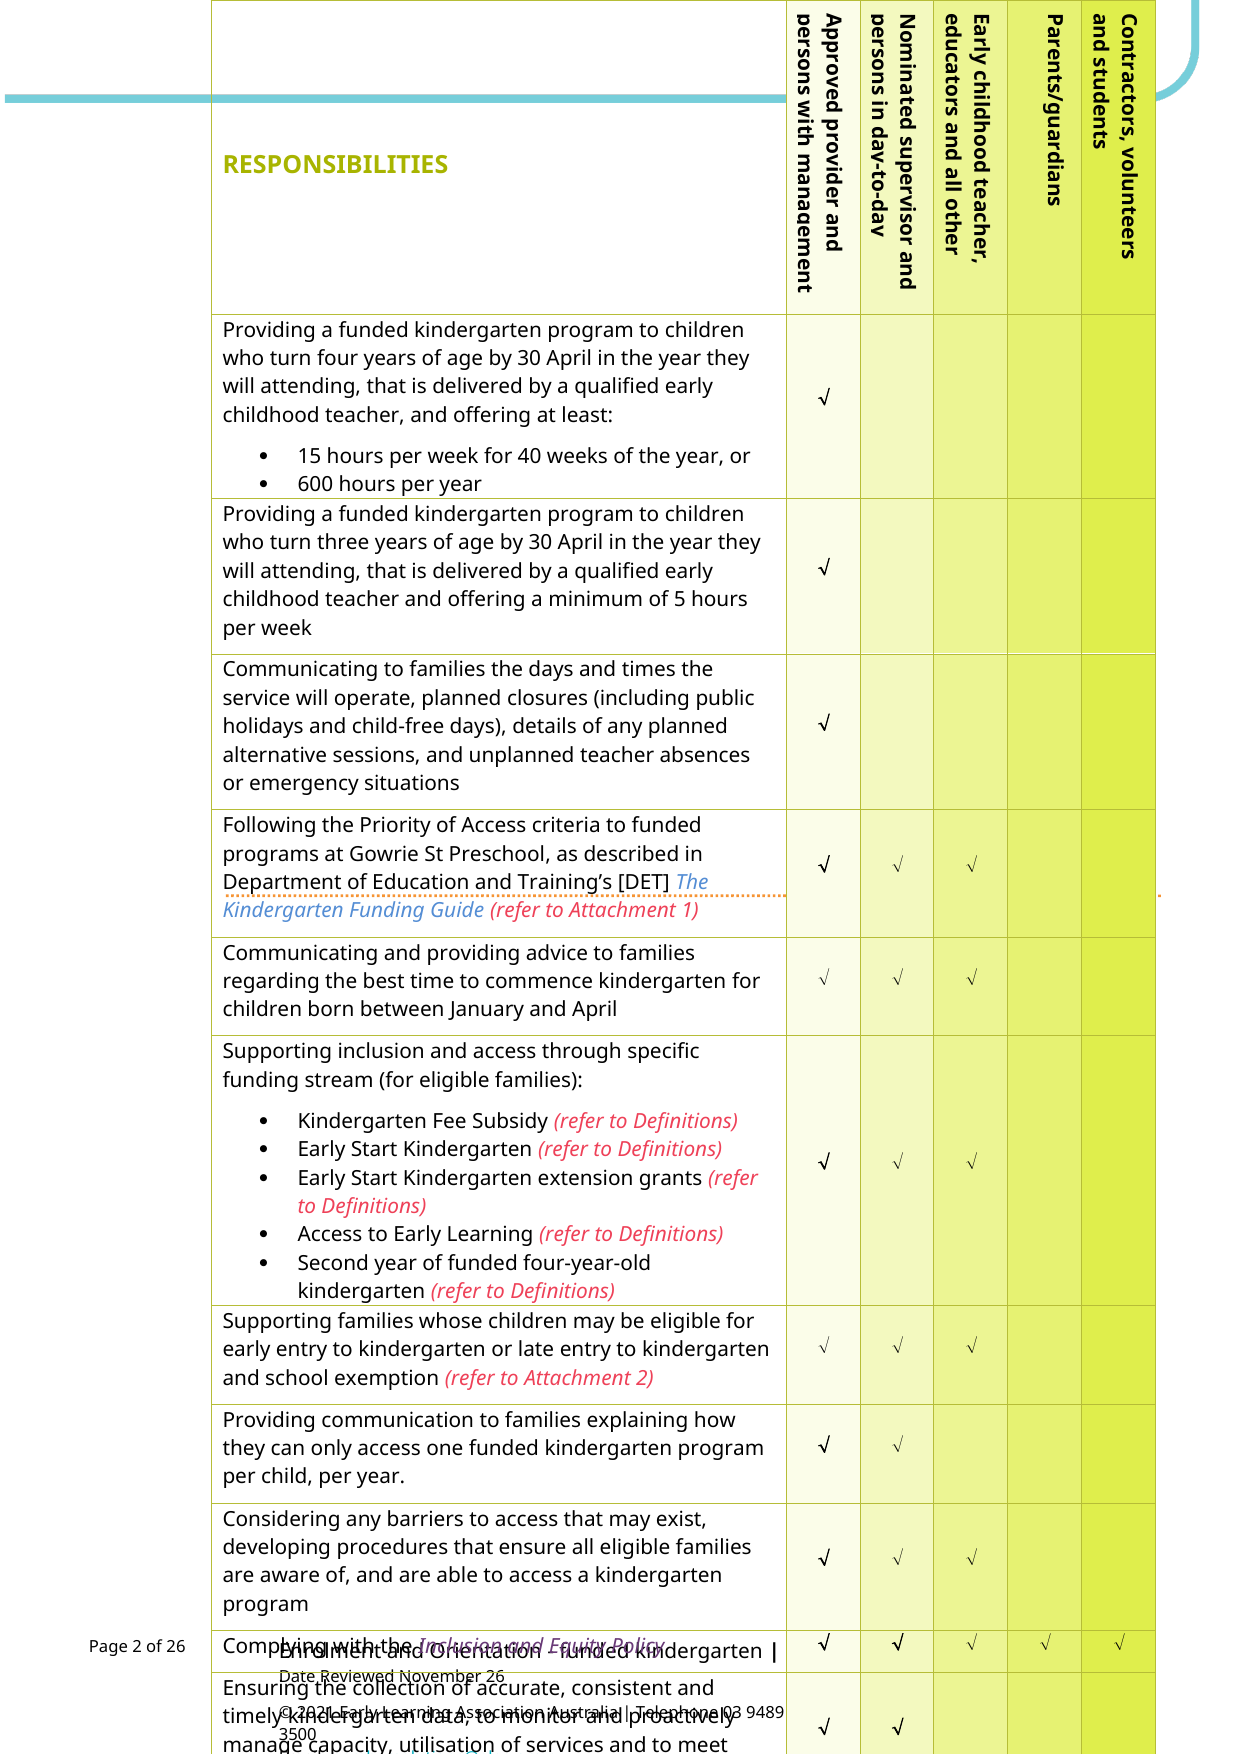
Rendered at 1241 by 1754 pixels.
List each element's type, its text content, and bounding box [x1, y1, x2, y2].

table_cell  [861, 810, 933, 937]
table_cell  [1082, 1631, 1155, 1672]
table_cell [934, 1405, 1007, 1503]
table_cell [1082, 1405, 1155, 1503]
table_cell  [934, 1631, 1007, 1672]
table_cell [861, 315, 933, 498]
table_header Approved provider and persons with management or control [787, 1, 860, 314]
table_cell  [861, 1405, 933, 1503]
table_cell [1082, 1306, 1155, 1404]
table_cell  [787, 1631, 860, 1672]
table_cell Providing a funded kindergarten program to children who turn four years of age by 30 April in the year they will attending, that is delivered by a qualified early childhood teacher, and offering at least: 15 hours per week for 40 weeks of the year, or 600 hours per year [212, 315, 786, 498]
table_cell [1082, 315, 1155, 498]
table_cell  [787, 810, 860, 937]
table_cell [1082, 1504, 1155, 1630]
table_cell [861, 655, 933, 809]
table_cell [1082, 938, 1155, 1035]
table_header Responsibilities [212, 1, 786, 314]
table_cell [1008, 1673, 1081, 1754]
table_cell Providing communication to families explaining how they can only access one funded kindergarten program per child, per year. [212, 1405, 786, 1503]
table_cell  [787, 499, 860, 653]
table_cell [1082, 1036, 1155, 1305]
table_cell  [787, 655, 860, 809]
table_cell [1008, 1405, 1081, 1503]
table_cell Communicating to families the days and times the service will operate, planned closures (including public holidays and child-free days), details of any planned alternative sessions, and unplanned teacher absences or emergency situations [212, 655, 786, 809]
table_cell  [861, 1631, 933, 1672]
table_cell  [934, 938, 1007, 1035]
table_cell [1082, 499, 1155, 653]
table_cell [934, 1673, 1007, 1754]
table_cell [1082, 810, 1155, 937]
table_cell Considering any barriers to access that may exist, developing procedures that ensure all eligible families are aware of, and are able to access a kindergarten program [212, 1504, 786, 1630]
table_cell [934, 499, 1007, 653]
table_cell  [787, 1405, 860, 1503]
table_cell [1008, 315, 1081, 498]
table_cell Following the Priority of Access criteria to funded programs at , as described in Department of Education and Training’s [DET] The Kindergarten Funding Guide (refer to Attachment 1) [212, 810, 786, 937]
table_cell Complying with the Inclusion and Equity Policy [212, 1631, 786, 1672]
table_cell Supporting inclusion and access through specific funding stream (for eligible families): Kindergarten Fee Subsidy (refer to Definitions) Early Start Kindergarten (refer to Definitions) Early Start Kindergarten extension grants (refer to Definitions) Access to Early Learning (refer to Definitions) Second year of funded four-year-old kindergarten (refer to Definitions) [212, 1036, 786, 1305]
table_cell Communicating and providing advice to families regarding the best time to commence kindergarten for children born between January and April [212, 938, 786, 1035]
table_header Early childhood teacher, educators and all other staff [934, 1, 1007, 314]
table_cell [1082, 1673, 1155, 1754]
table_cell  [1008, 1631, 1081, 1672]
table_header Parents/guardians [1008, 1, 1081, 314]
table_cell Ensuring the collection of accurate, consistent and timely kindergarten data, to monitor and proactively manage capacity, utilisation of services and to meet School Readiness Funding requirements [212, 1673, 786, 1754]
table_cell  [934, 1306, 1007, 1404]
table_cell  [861, 938, 933, 1035]
table_cell  [787, 938, 860, 1035]
table_cell  [861, 1673, 933, 1754]
table_cell  [787, 1673, 860, 1754]
table_cell  [787, 315, 860, 498]
table_cell [1008, 1504, 1081, 1630]
table_cell  [934, 1504, 1007, 1630]
table_cell [1082, 655, 1155, 809]
table_header Contractors, volunteers and students [1082, 1, 1155, 314]
table_cell Providing a funded kindergarten program to children who turn three years of age by 30 April in the year they will attending, that is delivered by a qualified early childhood teacher and offering a minimum of 5 hours per week [212, 499, 786, 653]
table_cell  [861, 1306, 933, 1404]
table_cell [1008, 810, 1081, 937]
table_cell  [861, 1504, 933, 1630]
table_cell  [787, 1306, 860, 1404]
table_cell [1008, 1036, 1081, 1305]
table_cell  [787, 1036, 860, 1305]
table_cell [861, 499, 933, 653]
table_cell  [934, 1036, 1007, 1305]
table_cell  [934, 810, 1007, 937]
table_cell [934, 315, 1007, 498]
table_cell  [861, 1036, 933, 1305]
table_cell [1008, 938, 1081, 1035]
table_cell [1008, 1306, 1081, 1404]
table_header Nominated supervisor and persons in day-to-day charge [861, 1, 933, 314]
table_cell  [787, 1504, 860, 1630]
table_cell [934, 655, 1007, 809]
table_cell [1008, 655, 1081, 809]
table_cell [1008, 499, 1081, 653]
picture [1156, 0, 1241, 126]
table_cell Supporting families whose children may be eligible for early entry to kindergarten or late entry to kindergarten and school exemption (refer to Attachment 2) [212, 1306, 786, 1404]
picture [4, 0, 211, 126]
